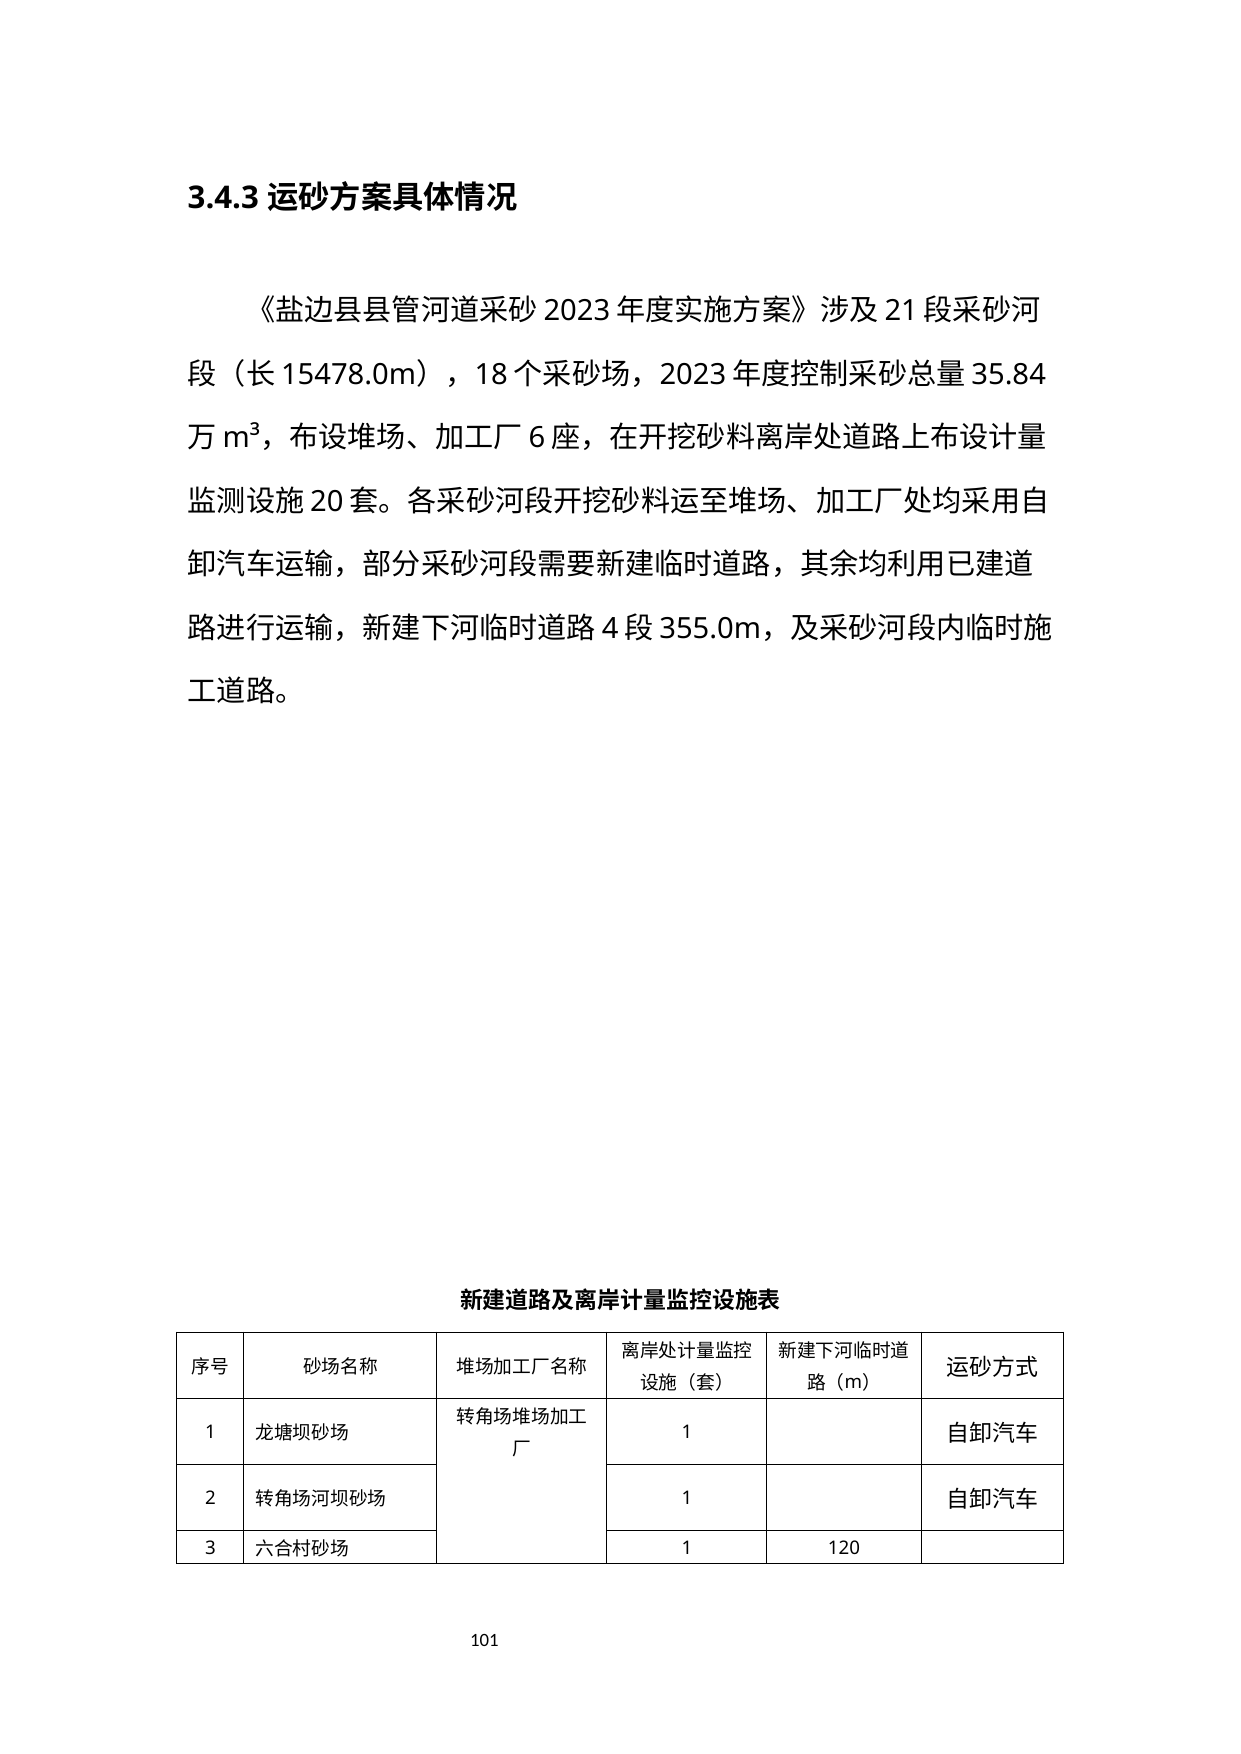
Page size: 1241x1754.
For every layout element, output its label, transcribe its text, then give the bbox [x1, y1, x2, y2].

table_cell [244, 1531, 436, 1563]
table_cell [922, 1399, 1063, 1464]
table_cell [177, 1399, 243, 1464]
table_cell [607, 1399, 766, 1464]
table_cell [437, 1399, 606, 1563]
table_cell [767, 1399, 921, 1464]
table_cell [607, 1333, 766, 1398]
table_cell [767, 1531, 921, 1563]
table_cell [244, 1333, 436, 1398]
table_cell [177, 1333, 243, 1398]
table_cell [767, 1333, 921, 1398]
text 《盐边县县管河道采砂2023年度实施方案》涉及21段采砂河段（长15478.0m），18个采砂场，2023年度控制采砂总量35.84万m³，布设堆场、加工厂6座，在开挖砂料离岸处道路上布设计量监测设施20套。各采砂河段开挖砂料运至堆场、加工厂处均采用自卸汽车运输，部分采砂河段需要新建临时道路，其余均利用已建道路进行运输，新建下河临时道路4段355.0m，及采砂河段内临时施工道路。 [187, 287, 1053, 710]
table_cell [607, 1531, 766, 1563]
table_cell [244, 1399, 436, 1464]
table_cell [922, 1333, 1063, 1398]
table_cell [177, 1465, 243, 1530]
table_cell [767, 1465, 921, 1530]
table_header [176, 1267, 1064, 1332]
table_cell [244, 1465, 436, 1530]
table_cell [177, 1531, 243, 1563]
subtitle 3.4.3 运砂方案具体情况 [187, 162, 1053, 227]
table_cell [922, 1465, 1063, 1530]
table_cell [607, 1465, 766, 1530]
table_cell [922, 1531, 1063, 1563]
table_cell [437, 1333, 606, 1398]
